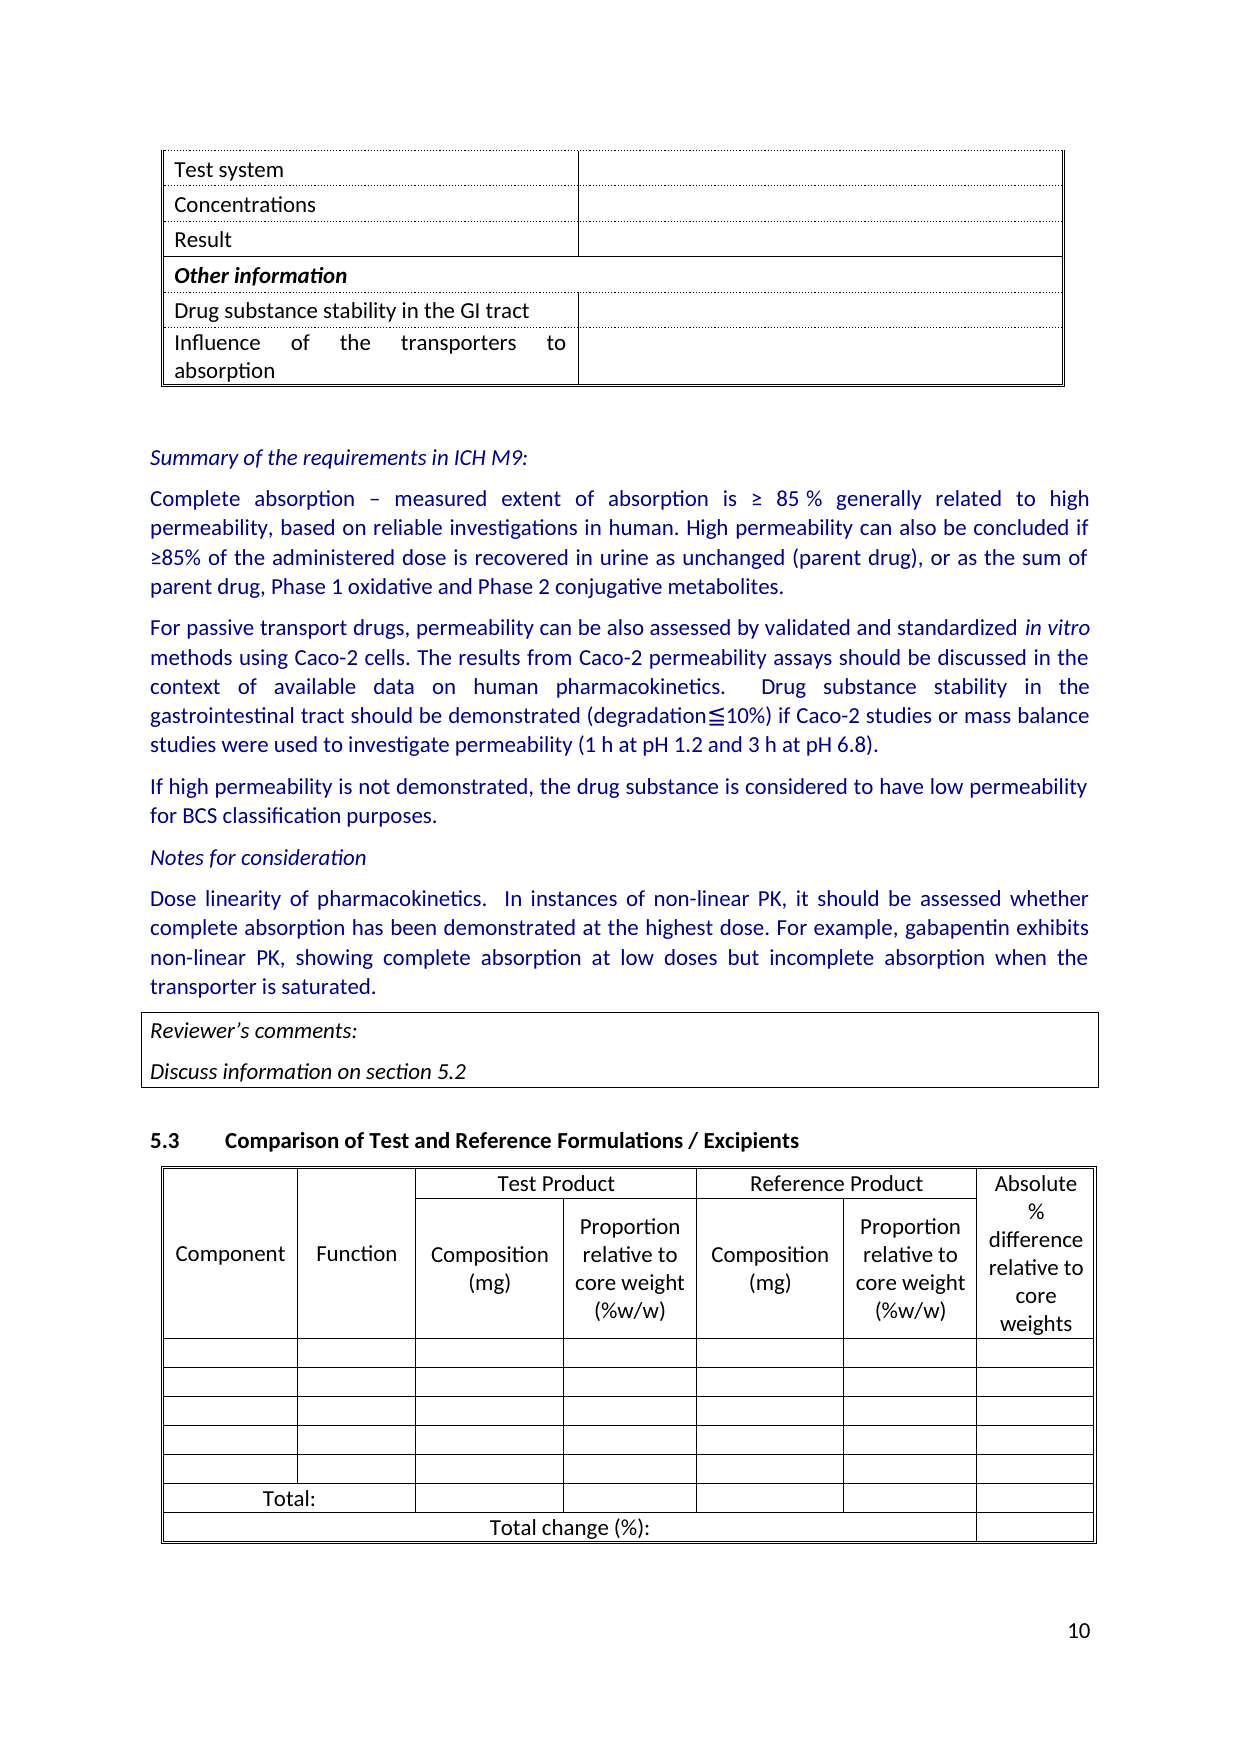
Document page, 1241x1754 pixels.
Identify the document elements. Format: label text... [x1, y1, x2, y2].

table_cell [844, 1455, 976, 1483]
table_cell [578, 150, 1062, 185]
table_cell [844, 1397, 976, 1425]
table_cell [697, 1426, 843, 1454]
table_cell [977, 1484, 1093, 1512]
table_cell Drug substance stability in the GI tract [164, 292, 578, 327]
text Reviewer’s comments: [142, 1013, 1098, 1044]
table_header Test Product [416, 1169, 696, 1197]
table_cell [298, 1397, 415, 1425]
table_cell [977, 1455, 1093, 1483]
table_cell [579, 221, 1062, 256]
table_cell [164, 1426, 297, 1454]
table_cell Result [164, 221, 578, 256]
table_cell Test system [164, 150, 578, 185]
table_cell Concentrations [164, 185, 578, 221]
table_cell Total change (%): [164, 1513, 976, 1541]
text Complete absorption – measured extent of absorption is ≥ 85 % generally related to high permeability, based on reliable investigations in human. High permeability can also be concluded if ≥85% of the administered dose is recovered in urine as unchanged (parent drug), or as the sum of parent drug, Phase 1 oxidative and Phase 2 conjugative metabolites. [150, 483, 1090, 600]
table_cell [416, 1339, 563, 1367]
table_cell [844, 1368, 976, 1396]
table_cell [164, 1455, 297, 1483]
table_cell Composition (mg) [697, 1199, 843, 1337]
table_cell [977, 1368, 1093, 1396]
table_cell [164, 1397, 297, 1425]
subtitle Comparison of Test and Reference Formulations / Excipients [150, 1126, 1090, 1154]
table_cell [579, 327, 1062, 384]
table_cell [579, 185, 1062, 221]
table_cell [416, 1455, 563, 1483]
table_cell [697, 1397, 843, 1425]
table_cell Proportion relative to core weight (%w/w) [844, 1199, 976, 1337]
text Discuss information on section 5.2 [142, 1054, 1098, 1087]
table_header Function [298, 1169, 415, 1337]
table_header Reference Product [697, 1169, 976, 1197]
text Dose linearity of pharmacokinetics. In instances of non-linear PK, it should be assessed whether complete absorption has been demonstrated at the highest dose. For example, gabapentin exhibits non-linear PK, showing complete absorption at low doses but incomplete absorption when the transporter is saturated. [150, 883, 1090, 1000]
table_cell Other information [164, 257, 1062, 292]
table_cell [977, 1397, 1093, 1425]
table_cell [844, 1339, 976, 1367]
table_cell [416, 1484, 563, 1512]
table_cell [564, 1484, 696, 1512]
table_cell Proportion relative to core weight (%w/w) [564, 1199, 696, 1337]
table_cell [977, 1339, 1093, 1367]
table_cell [164, 1339, 297, 1367]
table_cell [579, 292, 1062, 327]
table_header Absolute % difference relative to core weights [977, 1169, 1093, 1337]
table_cell [564, 1426, 696, 1454]
table_cell [977, 1513, 1093, 1541]
table_cell [697, 1455, 843, 1483]
table_cell [416, 1426, 563, 1454]
table_cell [844, 1426, 976, 1454]
table_cell [298, 1339, 415, 1367]
text For passive transport drugs, permeability can be also assessed by validated and standardized in vitro methods using Caco-2 cells. The results from Caco-2 permeability assays should be discussed in the context of available data on human pharmacokinetics. Drug substance stability in the gastrointestinal tract should be demonstrated (degradation≦10%) if Caco-2 studies or mass balance studies were used to investigate permeability (1 h at pH 1.2 and 3 h at pH 6.8). [150, 612, 1090, 758]
text If high permeability is not demonstrated, the drug substance is considered to have low permeability for BCS classification purposes. [150, 771, 1090, 829]
table_cell [564, 1368, 696, 1396]
table_cell [977, 1426, 1093, 1454]
table_cell Total: [164, 1484, 415, 1512]
table_cell [697, 1484, 843, 1512]
table_cell [298, 1426, 415, 1454]
table_cell Influence of the transporters to absorption [164, 327, 578, 384]
table_cell Composition (mg) [416, 1199, 563, 1337]
table_cell [164, 1368, 297, 1396]
table_cell [844, 1484, 976, 1512]
table_cell [298, 1455, 415, 1483]
table_cell [298, 1368, 415, 1396]
text Summary of the requirements in ICH M9: [150, 441, 1090, 471]
table_cell [564, 1455, 696, 1483]
table_cell [697, 1368, 843, 1396]
table_cell [416, 1368, 563, 1396]
table_cell [416, 1397, 563, 1425]
table_cell [564, 1397, 696, 1425]
table_cell [697, 1339, 843, 1367]
table_cell [564, 1339, 696, 1367]
text Notes for consideration [150, 841, 1090, 871]
table_header Component [164, 1169, 297, 1337]
